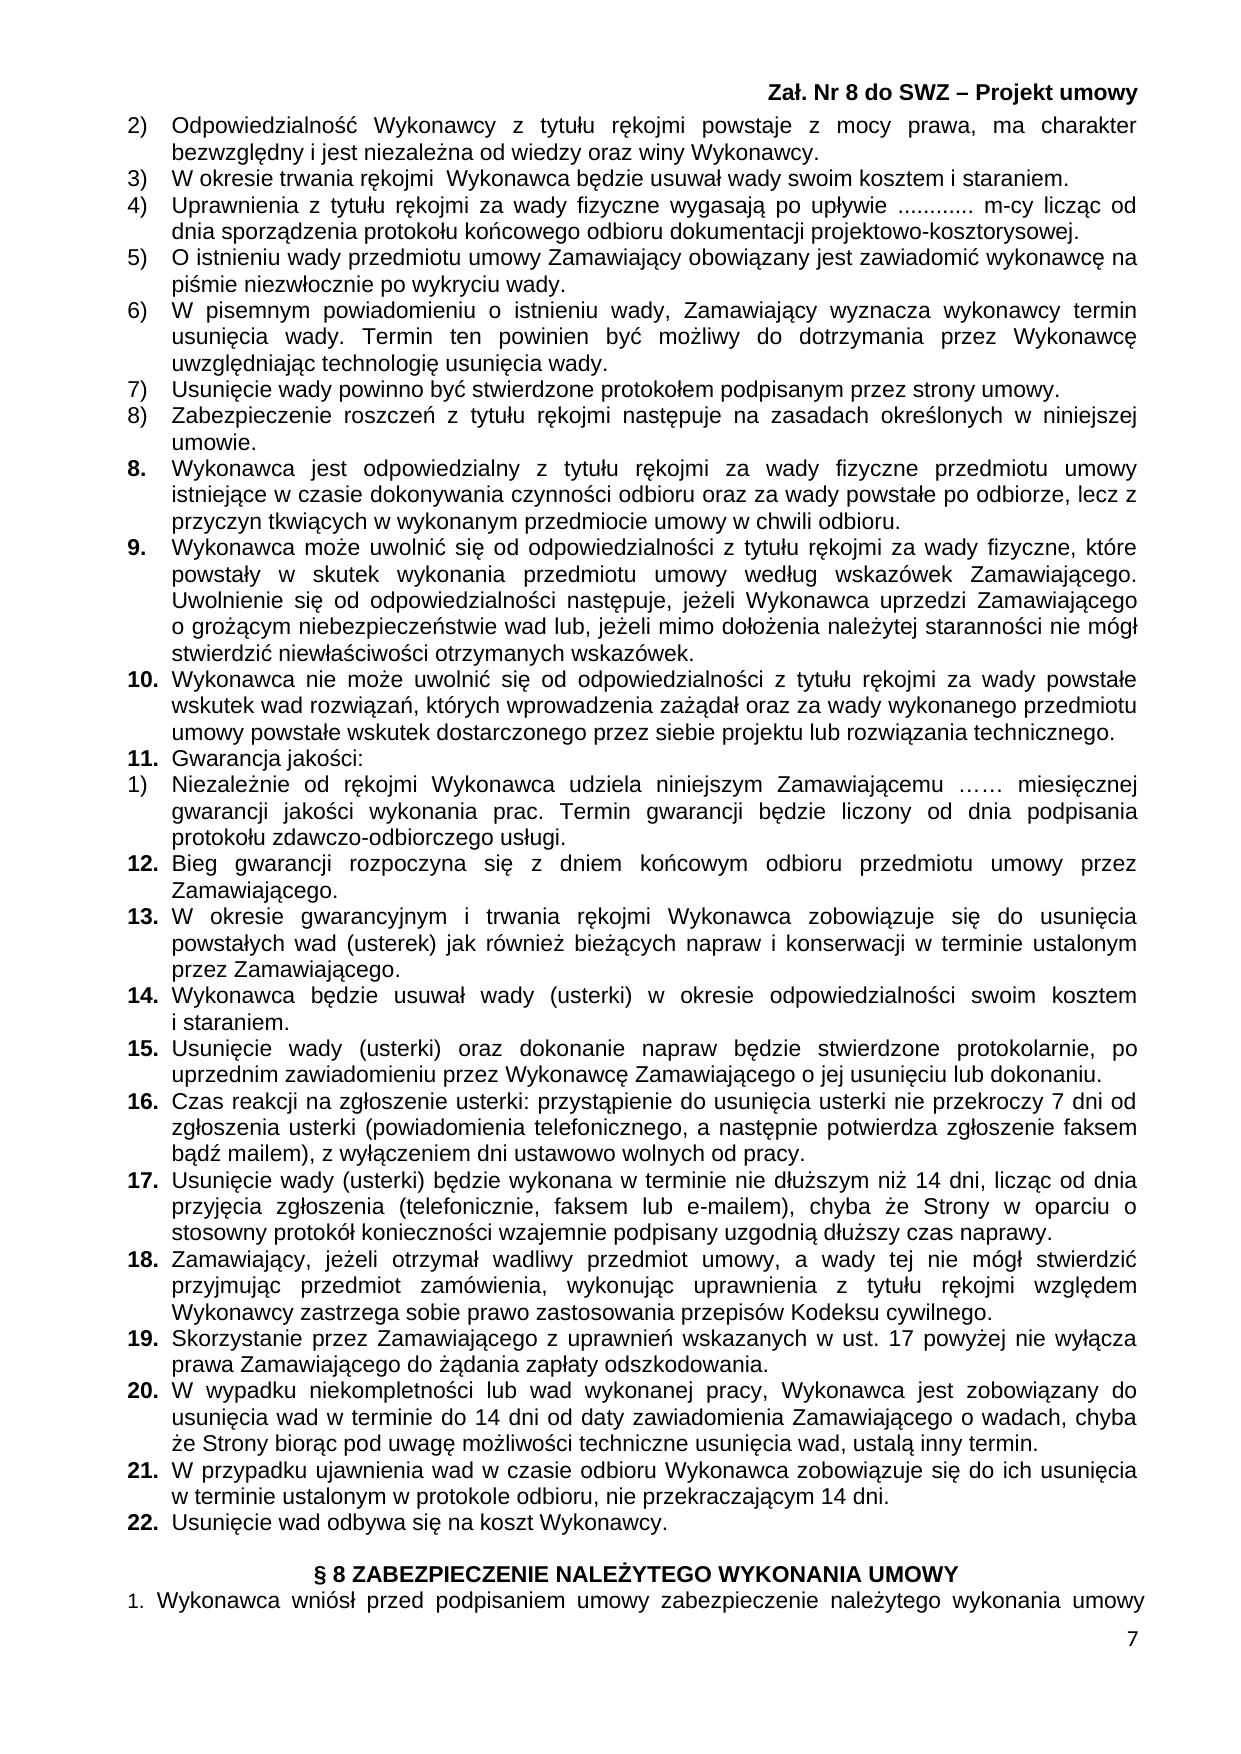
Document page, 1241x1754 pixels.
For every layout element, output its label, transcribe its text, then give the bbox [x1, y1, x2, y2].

list Uprawnienia z tytułu rękojmi za wady fizyczne wygasają po upływie ............ m-cy licząc od dnia sporządzenia protokołu końcowego odbioru dokumentacji projektowo-kosztorysowej. [127, 192, 1138, 244]
list Wykonawca może uwolnić się od odpowiedzialności z tytułu rękojmi za wady fizyczne, które powstały w skutek wykonania przedmiotu umowy według wskazówek Zamawiającego. Uwolnienie się od odpowiedzialności następuje, jeżeli Wykonawca uprzedzi Zamawiającego o grożącym niebezpieczeństwie wad lub, jeżeli mimo dołożenia należytej staranności nie mógł stwierdzić niewłaściwości otrzymanych wskazówek. [127, 534, 1138, 666]
list Wykonawca jest odpowiedzialny z tytułu rękojmi za wady fizyczne przedmiotu umowy istniejące w czasie dokonywania czynności odbioru oraz za wady powstałe po odbiorze, lecz z przyczyn tkwiących w wykonanym przedmiocie umowy w chwili odbioru. [127, 455, 1138, 534]
list Skorzystanie przez Zamawiającego z uprawnień wskazanych w ust. 17 powyżej nie wyłącza prawa Zamawiającego do żądania zapłaty odszkodowania. [127, 1325, 1138, 1377]
text § 8 ZABEZPIECZENIE NALEŻYTEGO WYKONANIA UMOWY [127, 1562, 1146, 1587]
list Usunięcie wady (usterki) będzie wykonana w terminie nie dłuższym niż 14 dni, licząc od dnia przyjęcia zgłoszenia (telefonicznie, faksem lub e-mailem), chyba że Strony w oparciu o stosowny protokół konieczności wzajemnie podpisany uzgodnią dłuższy czas naprawy. [127, 1167, 1138, 1246]
list W pisemnym powiadomieniu o istnieniu wady, Zamawiający wyznacza wykonawcy termin usunięcia wady. Termin ten powinien być możliwy do dotrzymania przez Wykonawcę uwzględniając technologię usunięcia wady. [127, 297, 1138, 376]
list Niezależnie od rękojmi Wykonawca udziela niniejszym Zamawiającemu …… miesięcznej gwarancji jakości wykonania prac. Termin gwarancji będzie liczony od dnia podpisania protokołu zdawczo-odbiorczego usługi. [127, 771, 1138, 850]
list Gwarancja jakości: [127, 745, 1138, 771]
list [127, 1587, 1146, 1614]
list W wypadku niekompletności lub wad wykonanej pracy, Wykonawca jest zobowiązany do usunięcia wad w terminie do 14 dni od daty zawiadomienia Zamawiającego o wadach, chyba że Strony biorąc pod uwagę możliwości techniczne usunięcia wad, ustalą inny termin. [127, 1377, 1138, 1457]
list Bieg gwarancji rozpoczyna się z dniem końcowym odbioru przedmiotu umowy przez Zamawiającego. [127, 850, 1138, 903]
list Wykonawca będzie usuwał wady (usterki) w okresie odpowiedzialności swoim kosztem i staraniem. [127, 982, 1138, 1035]
list Zamawiający, jeżeli otrzymał wadliwy przedmiot umowy, a wady tej nie mógł stwierdzić przyjmując przedmiot zamówienia, wykonując uprawnienia z tytułu rękojmi względem Wykonawcy zastrzega sobie prawo zastosowania przepisów Kodeksu cywilnego. [127, 1246, 1138, 1325]
list Czas reakcji na zgłoszenie usterki: przystąpienie do usunięcia usterki nie przekroczy 7 dni od zgłoszenia usterki (powiadomienia telefonicznego, a następnie potwierdza zgłoszenie faksem bądź mailem), z wyłączeniem dni ustawowo wolnych od pracy. [127, 1088, 1138, 1167]
list W okresie trwania rękojmi Wykonawca będzie usuwał wady swoim kosztem i staraniem. [127, 165, 1138, 192]
list Zabezpieczenie roszczeń z tytułu rękojmi następuje na zasadach określonych w niniejszej umowie. [127, 402, 1138, 455]
list Wykonawca nie może uwolnić się od odpowiedzialności z tytułu rękojmi za wady powstałe wskutek wad rozwiązań, których wprowadzenia zażądał oraz za wady wykonanego przedmiotu umowy powstałe wskutek dostarczonego przez siebie projektu lub rozwiązania technicznego. [127, 666, 1138, 745]
list O istnieniu wady przedmiotu umowy Zamawiający obowiązany jest zawiadomić wykonawcę na piśmie niezwłocznie po wykryciu wady. [127, 244, 1138, 297]
list W przypadku ujawnienia wad w czasie odbioru Wykonawca zobowiązuje się do ich usunięcia w terminie ustalonym w protokole odbioru, nie przekraczającym 14 dni. [127, 1457, 1138, 1509]
list Usunięcie wad odbywa się na koszt Wykonawcy. [127, 1509, 1138, 1536]
list Usunięcie wady (usterki) oraz dokonanie napraw będzie stwierdzone protokolarnie, po uprzednim zawiadomieniu przez Wykonawcę Zamawiającego o jej usunięciu lub dokonaniu. [127, 1035, 1138, 1088]
list W okresie gwarancyjnym i trwania rękojmi Wykonawca zobowiązuje się do usunięcia powstałych wad (usterek) jak również bieżących napraw i konserwacji w terminie ustalonym przez Zamawiającego. [127, 903, 1138, 982]
list Usunięcie wady powinno być stwierdzone protokołem podpisanym przez strony umowy. [127, 376, 1138, 402]
list Odpowiedzialność Wykonawcy z tytułu rękojmi powstaje z mocy prawa, ma charakter bezwzględny i jest niezależna od wiedzy oraz winy Wykonawcy. [127, 112, 1138, 165]
